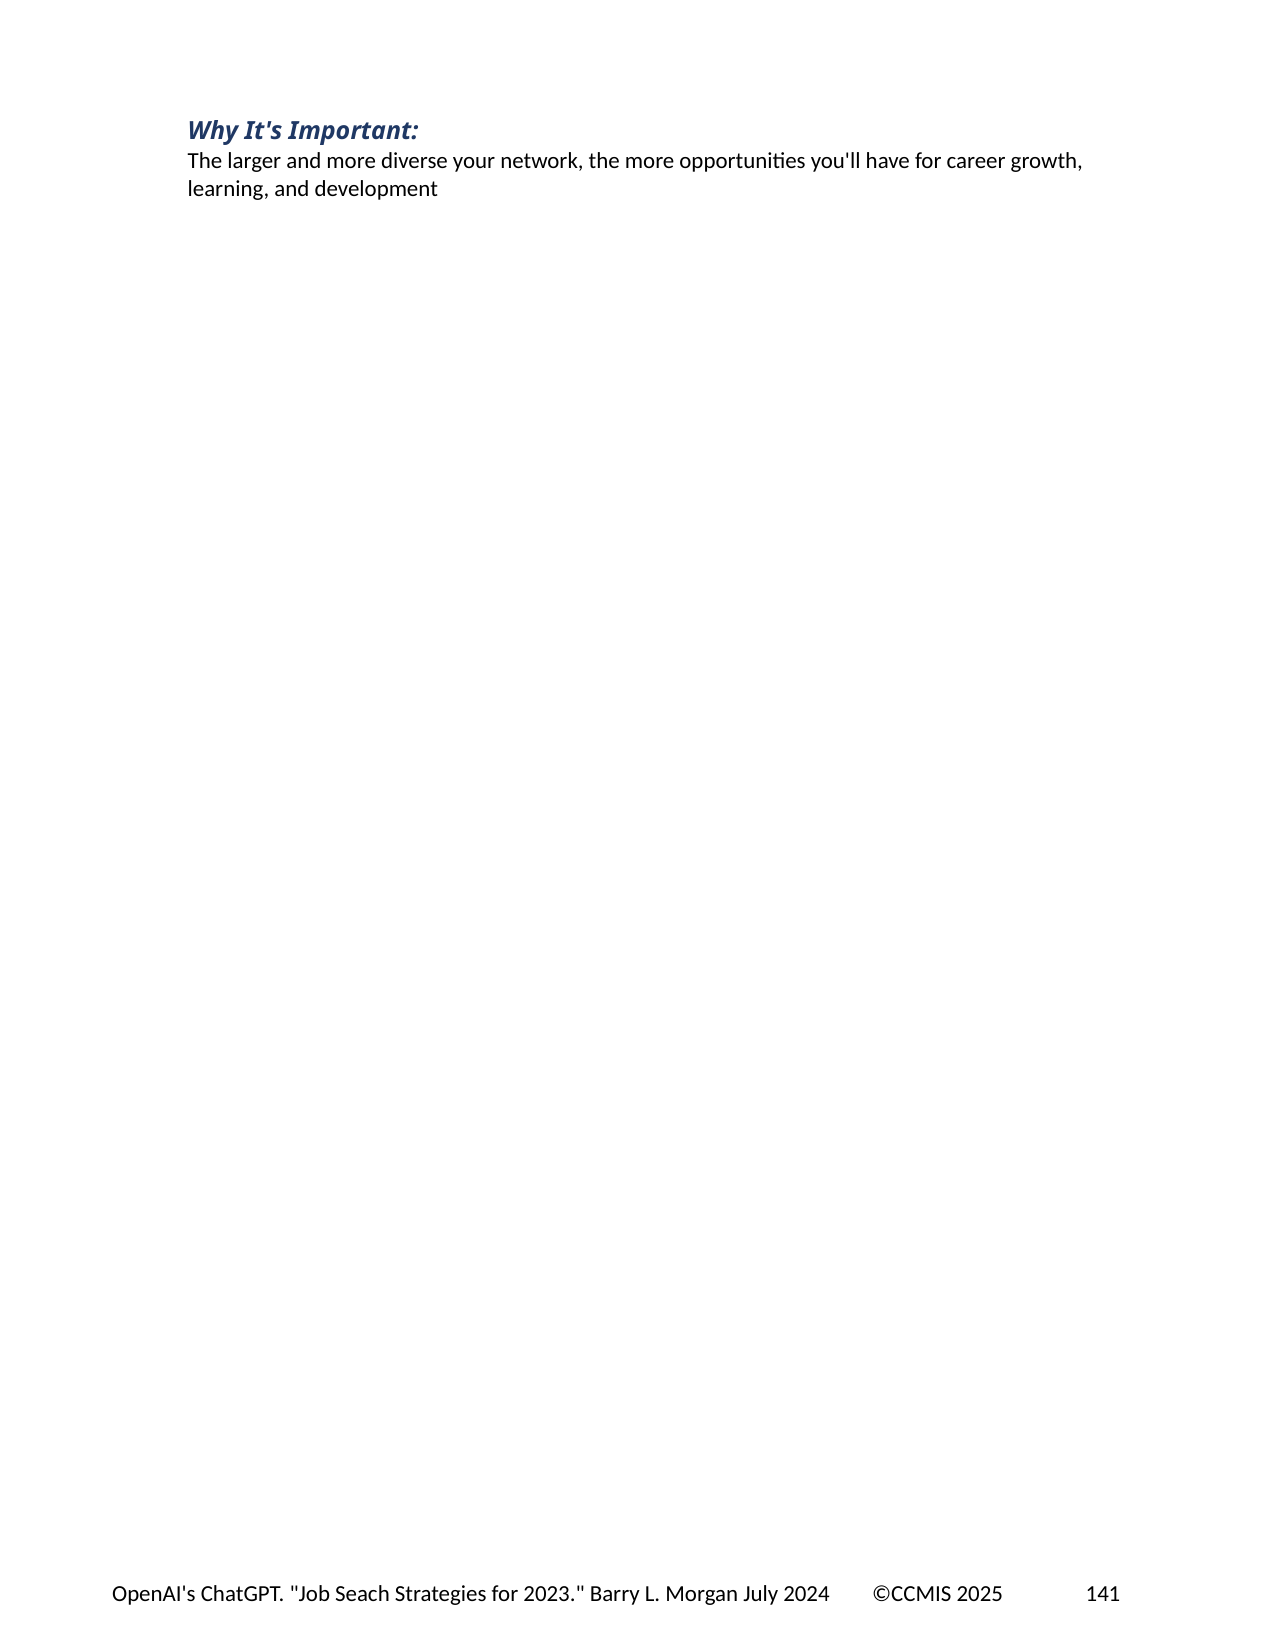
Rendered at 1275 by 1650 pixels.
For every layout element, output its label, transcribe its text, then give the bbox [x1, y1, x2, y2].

subtitle Why It's Important: [187, 112, 1162, 147]
text The larger and more diverse your network, the more opportunities you'll have for career growth, learning, and development [187, 147, 1162, 203]
